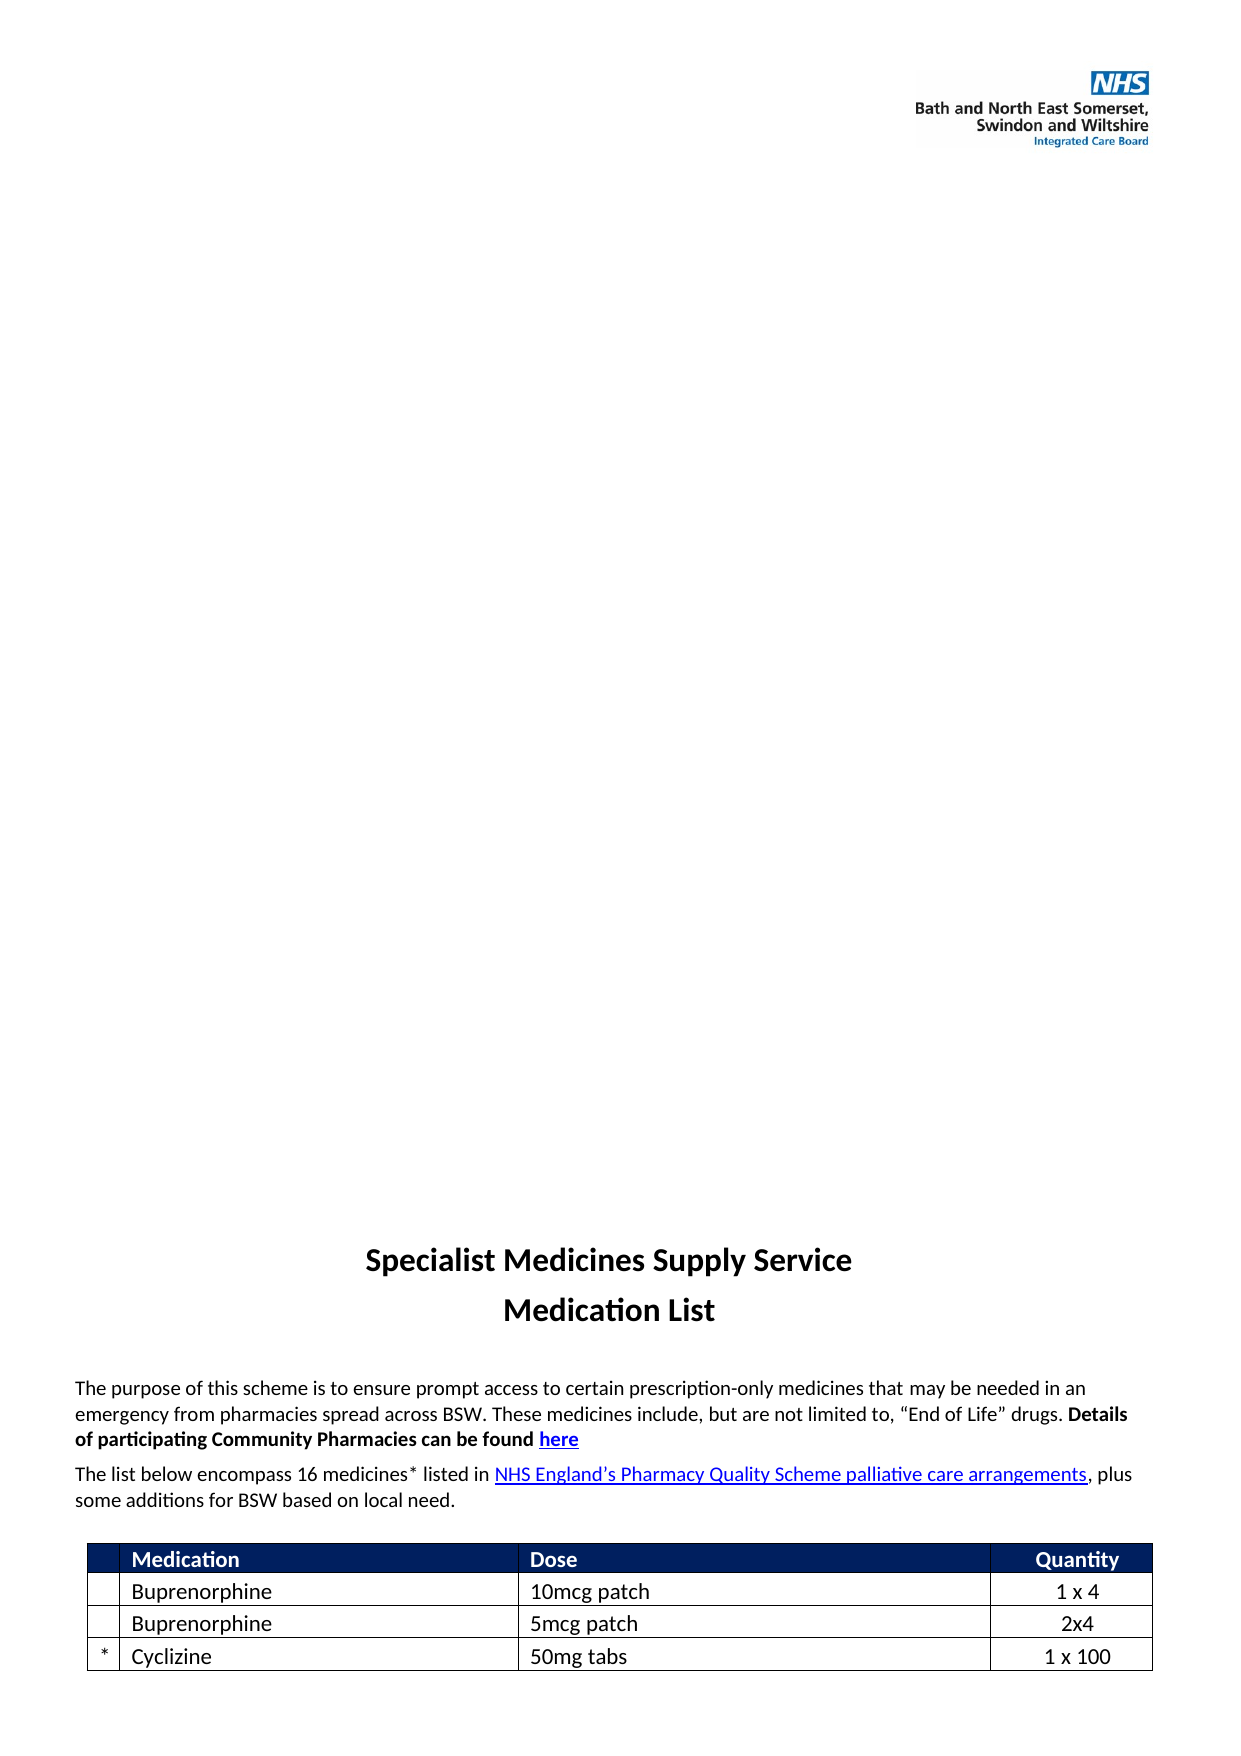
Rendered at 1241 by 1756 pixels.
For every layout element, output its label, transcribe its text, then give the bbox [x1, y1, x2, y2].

table_header [88, 1544, 119, 1572]
table_cell * [88, 1638, 119, 1670]
text The list below encompass 16 medicines* listed in NHS England’s Pharmacy Quality Scheme palliative care arrangements, plus some additions for BSW based on local need. [75, 1462, 1143, 1512]
picture [887, 61, 1166, 158]
table_cell 1 x 4 [991, 1573, 1152, 1605]
table_header Quantity [991, 1544, 1152, 1572]
table_header Dose [519, 1544, 990, 1572]
table_cell 10mcg patch [519, 1573, 990, 1605]
table_cell Buprenorphine [120, 1573, 518, 1605]
text Medication List [75, 1289, 1143, 1330]
table_header Medication [120, 1544, 518, 1572]
table_cell [88, 1573, 119, 1605]
table_cell 2x4 [991, 1606, 1152, 1637]
table_cell Cyclizine [120, 1638, 518, 1670]
table_cell 50mg tabs [519, 1638, 990, 1670]
table_cell 5mcg patch [519, 1606, 990, 1637]
table_cell Buprenorphine [120, 1606, 518, 1637]
table_cell 1 x 100 [991, 1638, 1152, 1670]
text Specialist Medicines Supply Service [75, 1239, 1143, 1279]
text The purpose of this scheme is to ensure prompt access to certain prescription-only medicines that may be needed in an emergency from pharmacies spread across BSW. These medicines include, but are not limited to, “End of Life” drugs. Details of participating Community Pharmacies can be found here [75, 1375, 1143, 1452]
table_cell [88, 1606, 119, 1637]
